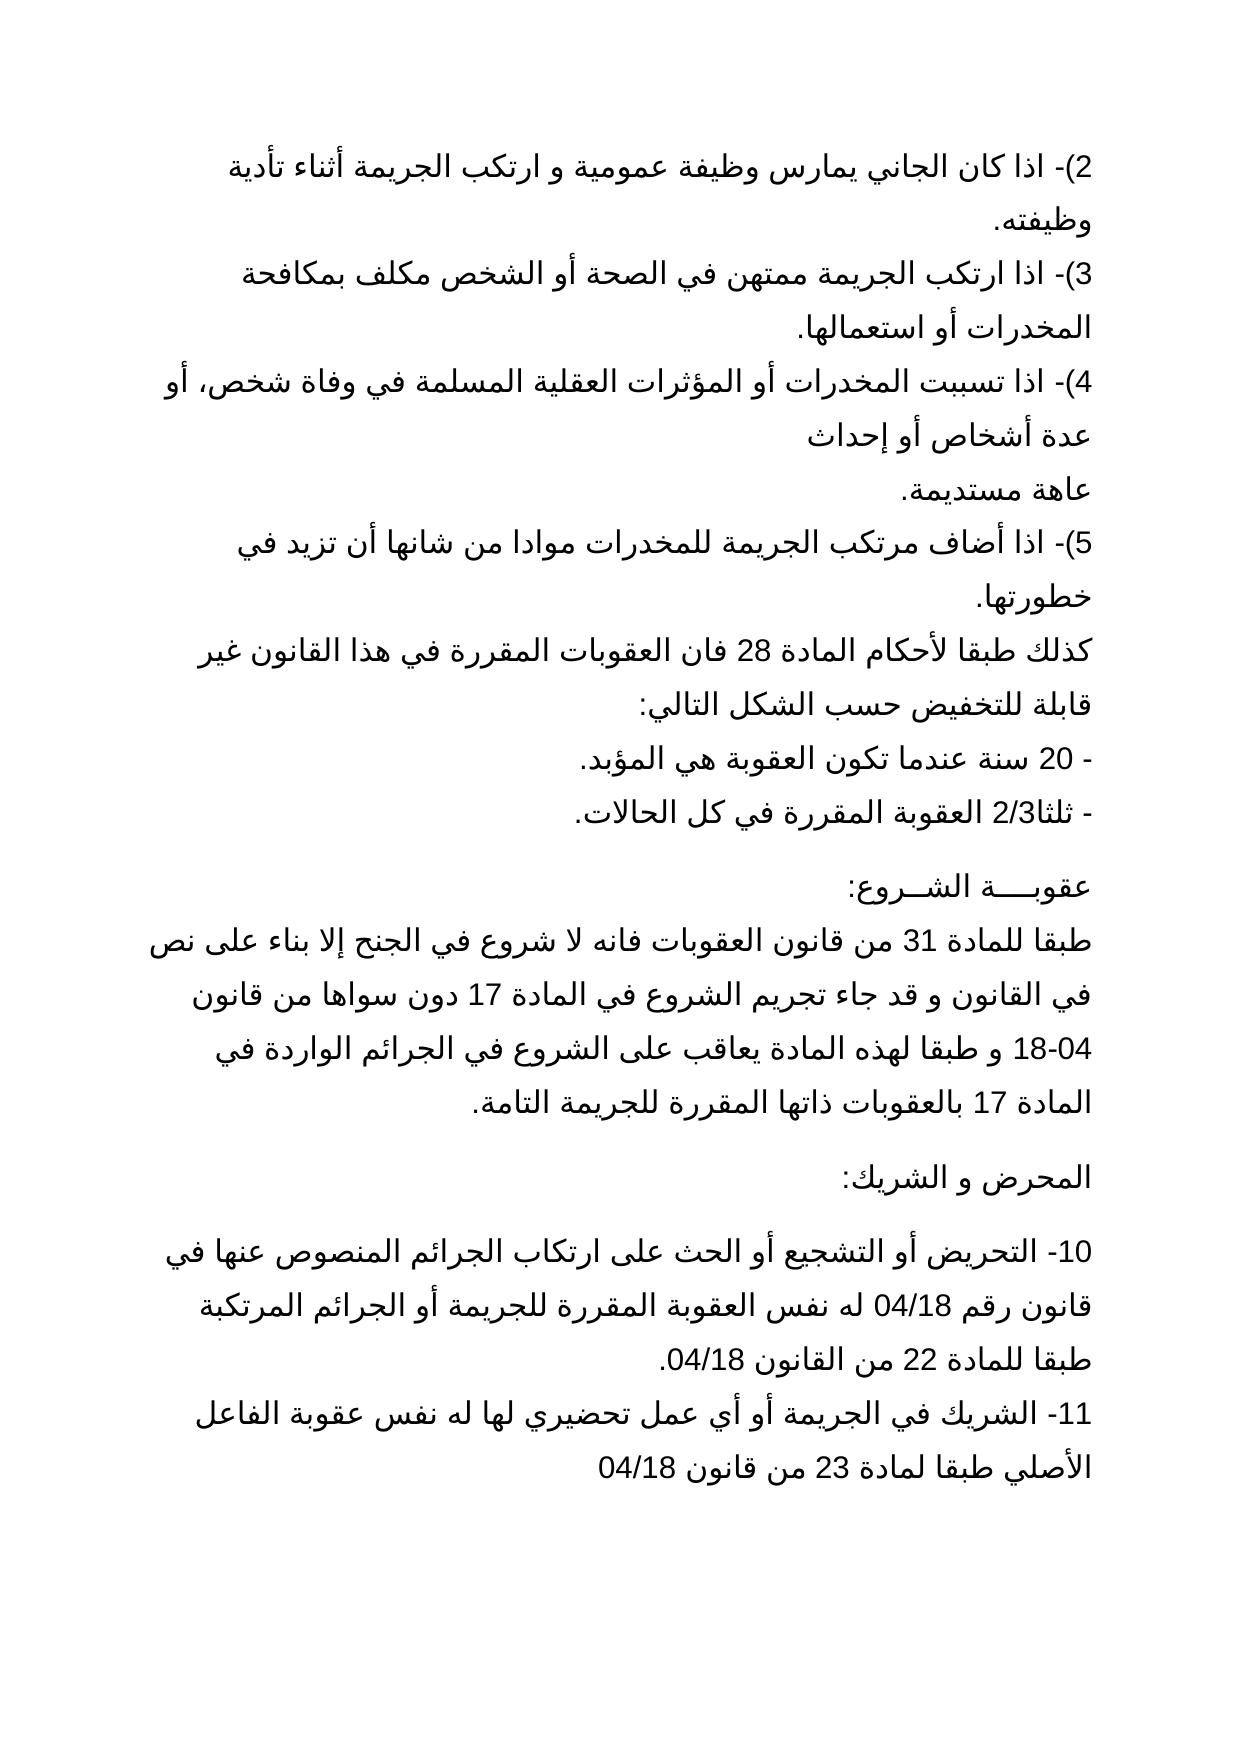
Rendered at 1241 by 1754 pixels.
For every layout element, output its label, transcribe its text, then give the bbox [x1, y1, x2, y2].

text عقوبــــة الشــروع: طبقا للمادة 31 من قانون العقوبات فانه لا شروع في الجنح إلا بناء على نص في القانون و قد جاء تجريم الشروع في المادة 17 دون سواها من قانون 04-18 و طبقا لهذه المادة يعاقب على الشروع في الجرائم الواردة في المادة 17 بالعقوبات ذاتها المقررة للجريمة التامة. [148, 868, 1093, 1120]
text 10- التحريض أو التشجيع أو الحث على ارتكاب الجرائم المنصوص عنها في قانون رقم 04/18 له نفس العقوبة المقررة للجريمة أو الجرائم المرتكبة طبقا للمادة 22 من القانون 04/18. 11- الشريك في الجريمة أو أي عمل تحضيري لها له نفس عقوبة الفاعل الأصلي طبقا لمادة 23 من قانون 04/18 [148, 1233, 1093, 1485]
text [148, 148, 1093, 830]
text المحرض و الشريك: [148, 1159, 1093, 1194]
